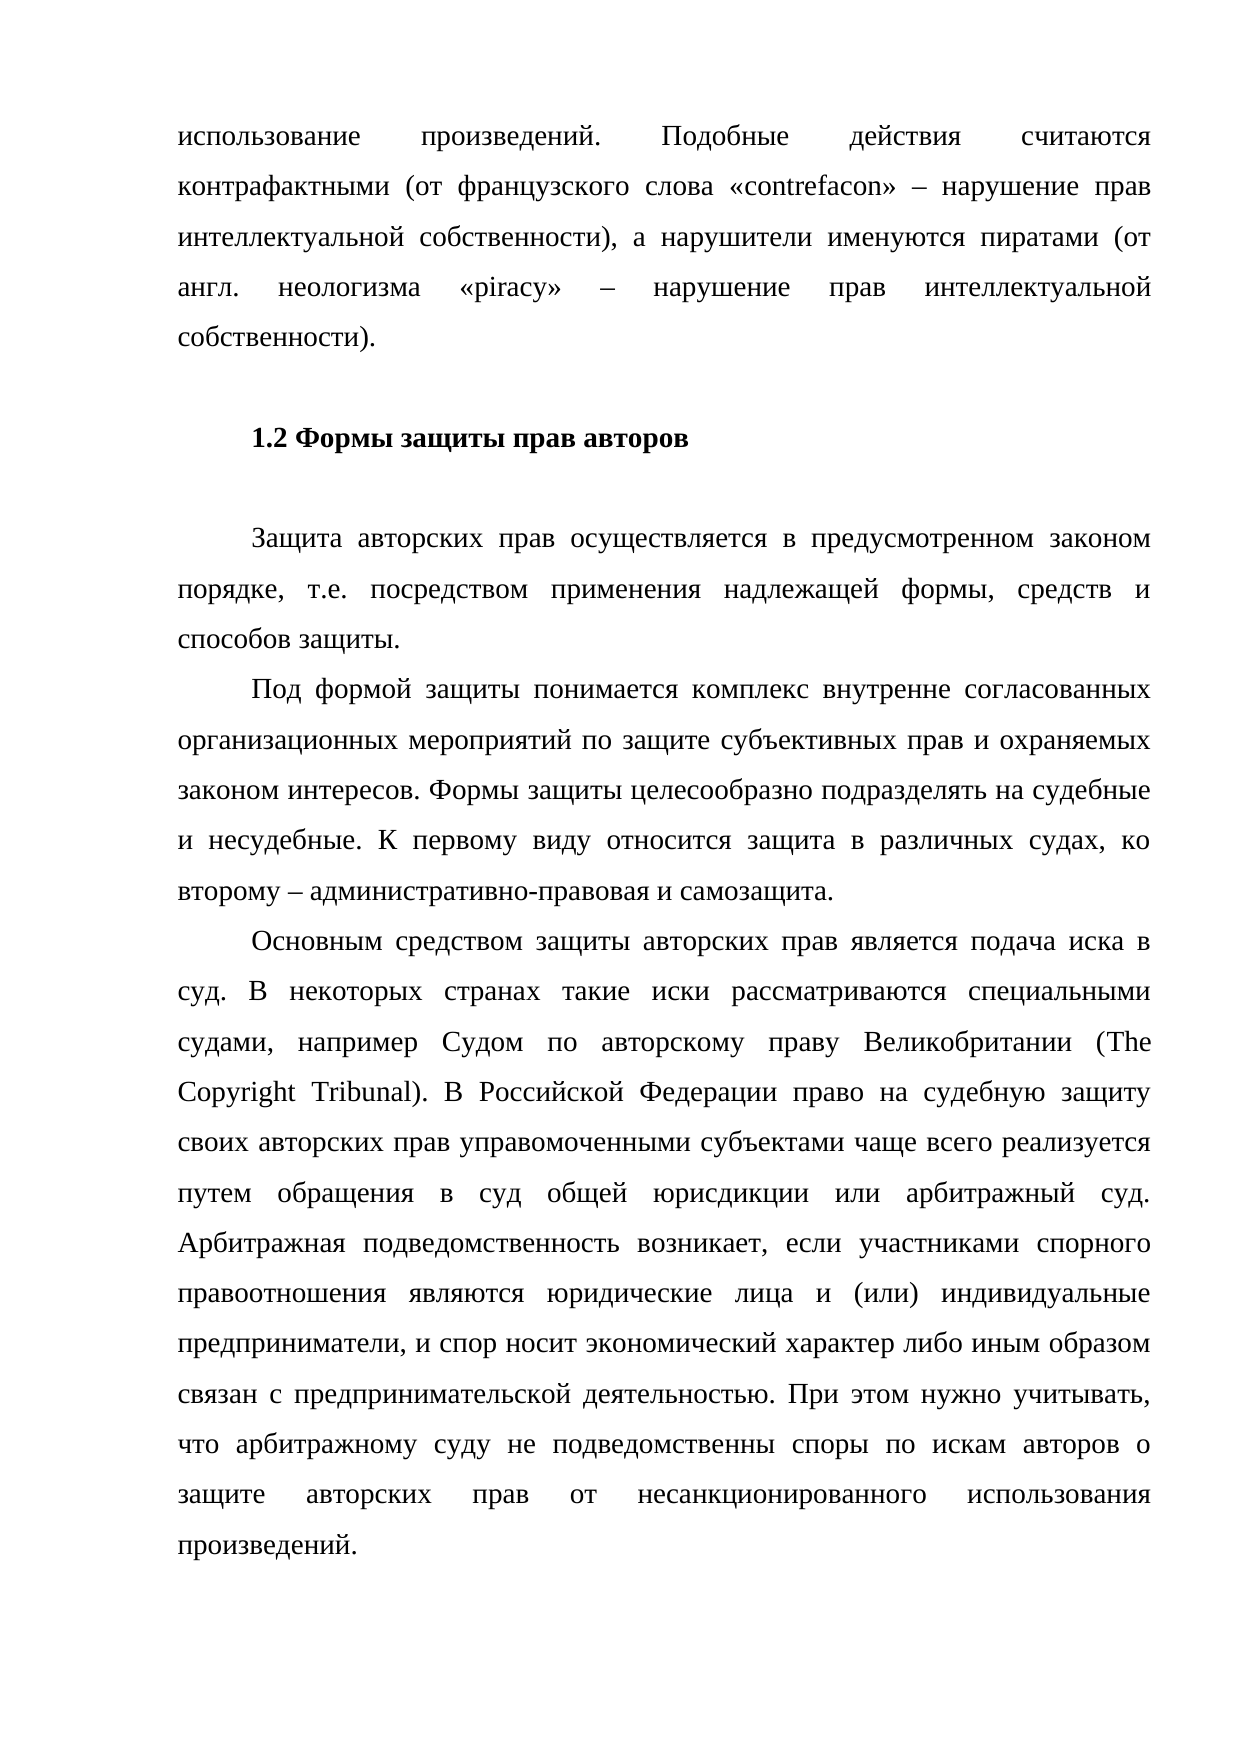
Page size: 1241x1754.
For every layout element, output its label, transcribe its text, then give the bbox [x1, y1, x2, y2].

text 1.2 Формы защиты прав авторов [177, 420, 1152, 453]
text Защита авторских прав осуществляется в предусмотренном законом порядке, т.е. посредством применения надлежащей формы, средств и способов защиты. [177, 521, 1152, 655]
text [177, 118, 1152, 353]
text Под формой защиты понимается комплекс внутренне согласованных организационных мероприятий по защите субъективных прав и охраняемых законом интересов. Формы защиты целесообразно подразделять на судебные и несудебные. К первому виду относится защита в различных судах, ко второму – административно-правовая и самозащита. [177, 672, 1152, 906]
text Основным средством защиты авторских прав является подача иска в суд. В некоторых странах такие иски рассматриваются специальными судами, например Судом по авторскому праву Великобритании (The Copyright Tribunal). В Российской Федерации право на судебную защиту своих авторских прав управомоченными субъектами чаще всего реализуется путем обращения в суд общей юрисдикции или арбитражный суд. Арбитражная подведомственность возникает, если участниками спорного правоотношения являются юридические лица и (или) индивидуальные предприниматели, и спор носит экономический характер либо иным образом связан с предпринимательской деятельностью. При этом нужно учитывать, что арбитражному суду не подведомственны споры по искам авторов о защите авторских прав от несанкционированного использования произведений. [177, 923, 1152, 1560]
